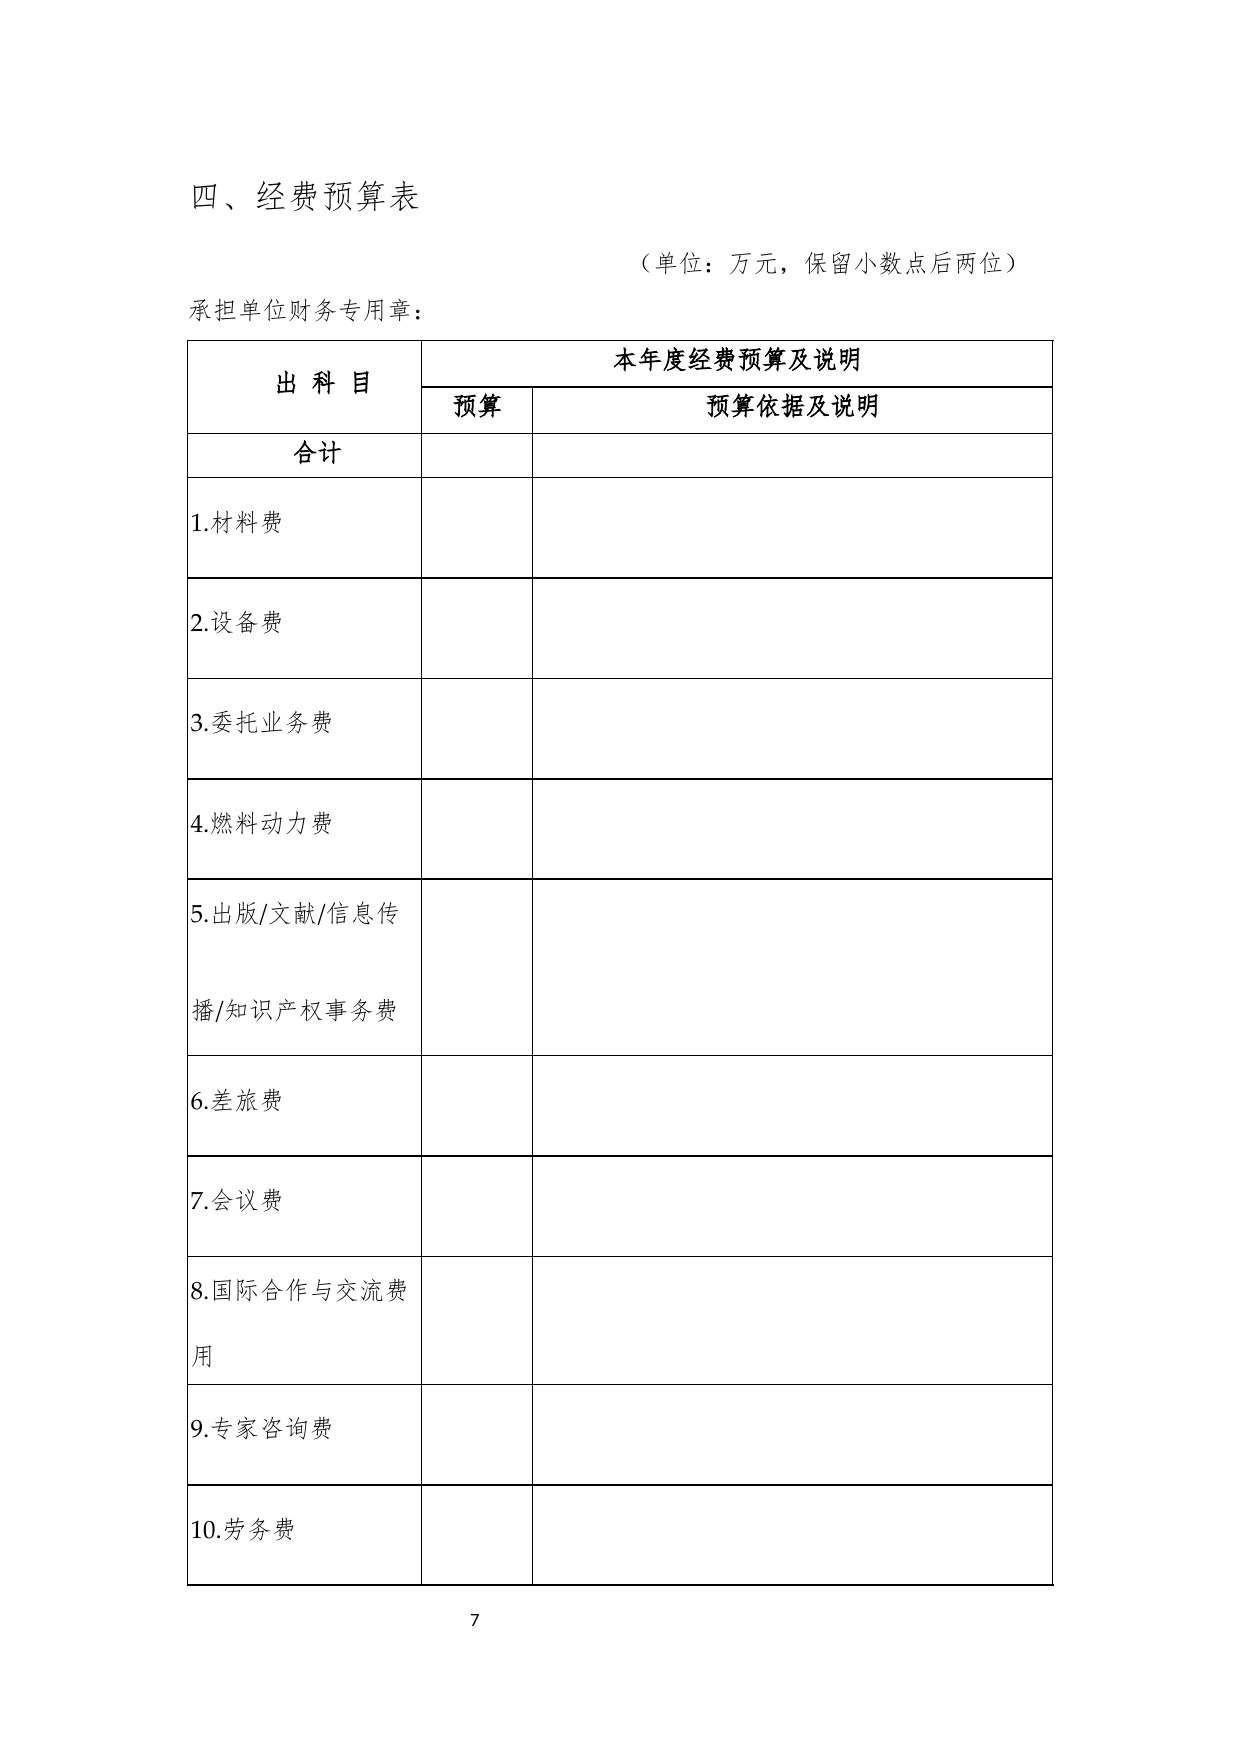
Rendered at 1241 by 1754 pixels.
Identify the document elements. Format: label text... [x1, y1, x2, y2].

table_cell [533, 1056, 1052, 1155]
table_cell [533, 434, 1052, 477]
table_cell 5.出版/文献/信息传播/知识产权事务费 [188, 880, 421, 1055]
table_cell [533, 1385, 1052, 1484]
table_cell [533, 1157, 1052, 1256]
table_cell [533, 780, 1052, 878]
table_cell [422, 1385, 532, 1484]
table_cell 9.专家咨询费 [188, 1385, 421, 1484]
table_cell 8.国际合作与交流费用 [188, 1257, 421, 1383]
table_cell 预算 [422, 388, 532, 433]
table_cell [422, 579, 532, 677]
table_cell [422, 780, 532, 878]
table_cell 合计 [188, 434, 421, 477]
table_cell 预算依据及说明 [533, 388, 1052, 433]
text 承担单位财务专用章： [187, 293, 1028, 325]
table_cell [533, 579, 1052, 677]
table_cell [533, 478, 1052, 577]
table_cell 4.燃料动力费 [188, 780, 421, 878]
table_cell [533, 679, 1052, 778]
table_cell [533, 1486, 1052, 1584]
table_cell [422, 1257, 532, 1383]
table_cell 7.会议费 [188, 1157, 421, 1256]
table_cell [533, 880, 1052, 1055]
table_cell [422, 1486, 532, 1584]
text 四、经费预算表 [187, 162, 1053, 227]
table_cell 6.差旅费 [188, 1056, 421, 1155]
table_cell [422, 1056, 532, 1155]
text （单位：万元，保留小数点后两位） [187, 246, 1028, 278]
table_cell 2.设备费 [188, 579, 421, 677]
table_header 支 出 科 目 [188, 341, 421, 433]
table_cell 1.材料费 [188, 478, 421, 577]
table_header 本年度经费预算及说明 [422, 341, 1052, 386]
table_cell [422, 880, 532, 1055]
table_cell [533, 1257, 1052, 1383]
table_cell [422, 434, 532, 477]
table_cell 3.委托业务费 [188, 679, 421, 778]
table_cell [422, 679, 532, 778]
table_cell [422, 478, 532, 577]
table_cell 10.劳务费 [188, 1486, 421, 1584]
table_cell [422, 1157, 532, 1256]
